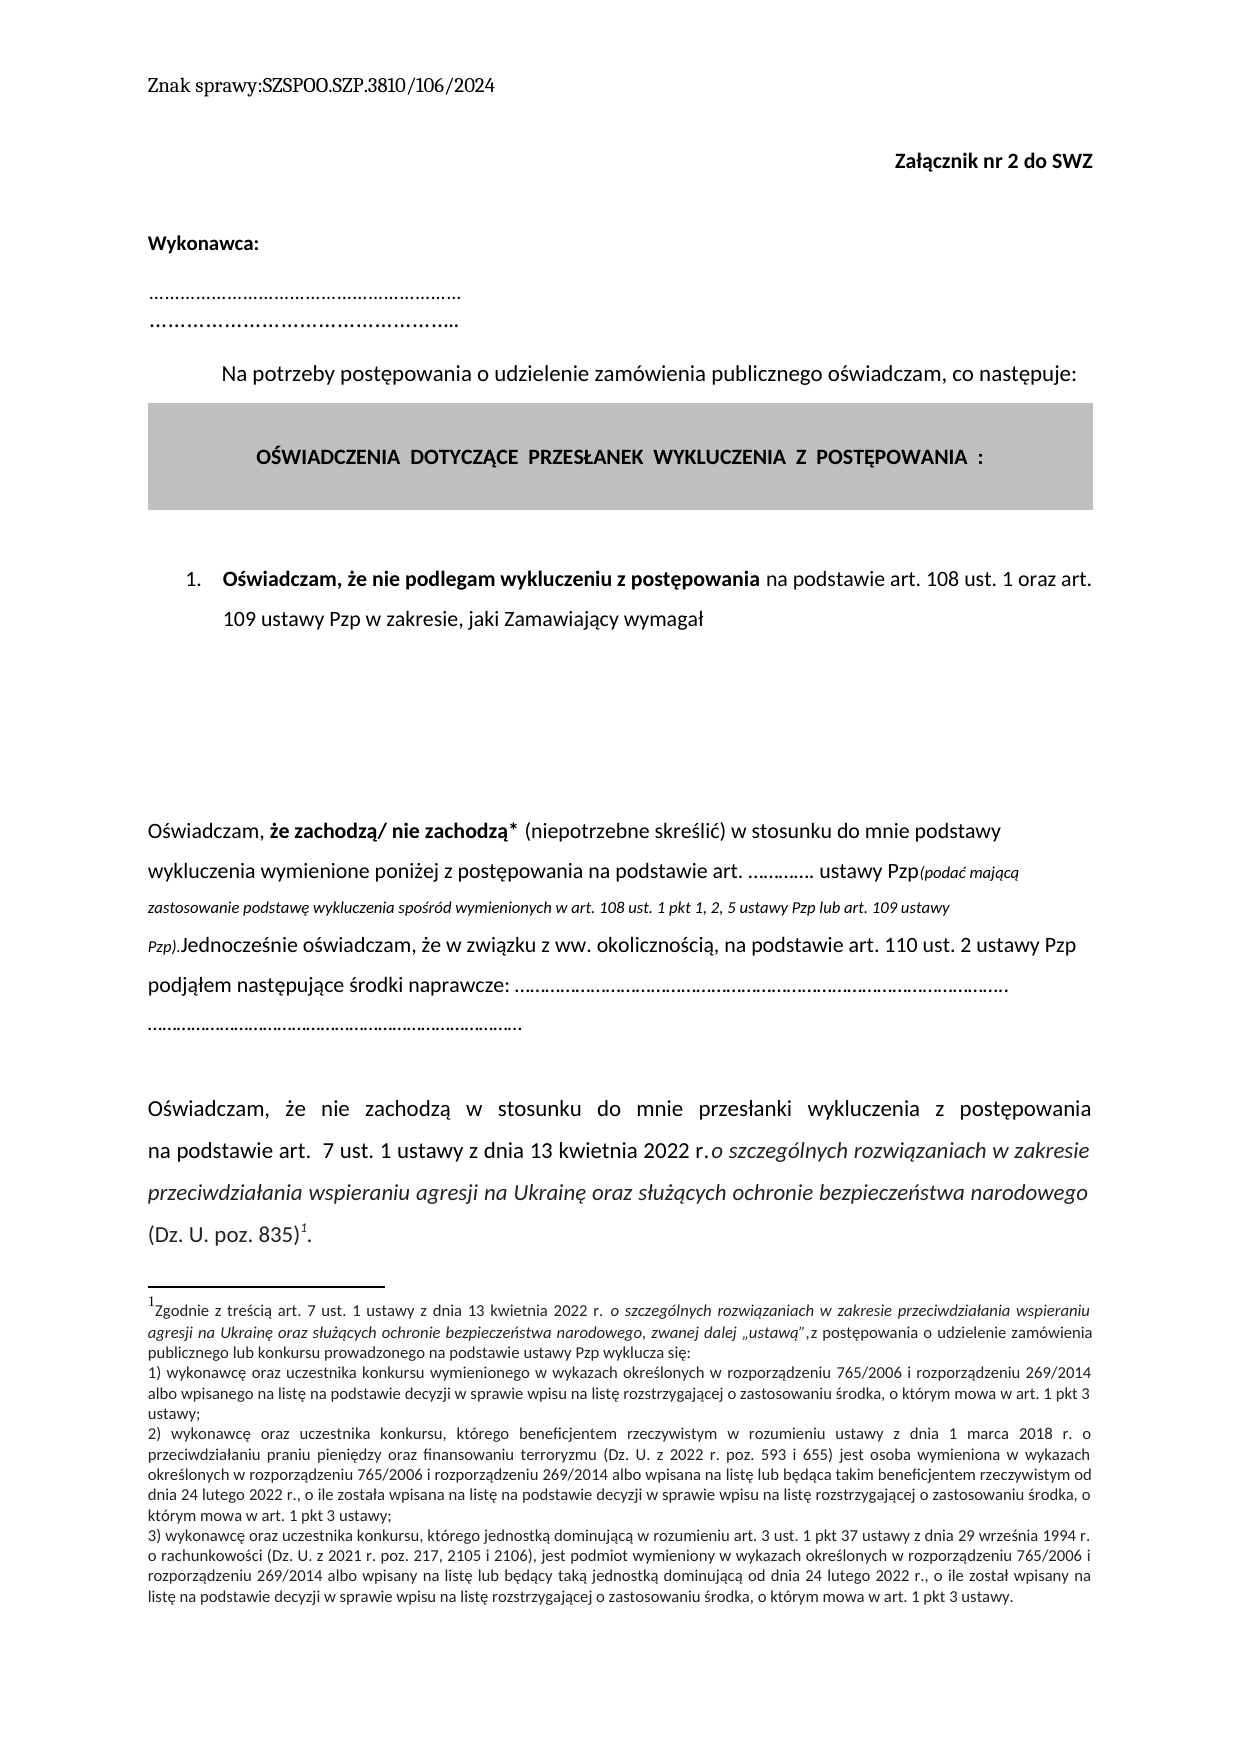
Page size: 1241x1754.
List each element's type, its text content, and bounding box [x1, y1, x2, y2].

text Na potrzeby postępowania o udzielenie zamówienia publicznego oświadczam, co następuje: [148, 359, 1093, 387]
text OŚWIADCZENIA DOTYCZĄCE PRZESŁANEK WYKLUCZENIA Z POSTĘPOWANIA : [148, 443, 1093, 470]
text Oświadczam, że zachodzą/ nie zachodzą* (niepotrzebne skreślić) w stosunku do mnie podstawy wykluczenia wymienione poniżej z postępowania na podstawie art. …………. ustawy Pzp(podać mającą zastosowanie podstawę wykluczenia spośród wymienionych w art. 108 ust. 1 pkt 1, 2, 5 ustawy Pzp lub art. 109 ustawy Pzp).Jednocześnie oświadczam, że w związku z ww. okolicznością, na podstawie art. 110 ust. 2 ustawy Pzp podjąłem następujące środki naprawcze: ……………………………………………………………………………………..…………………………………………………………………… [148, 817, 1093, 1036]
list Oświadczam, że nie podlegam wykluczeniu z postępowania na podstawie art. 108 ust. 1 oraz art. 109 ustawy Pzp w zakresie, jaki Zamawiający wymagał [185, 565, 1093, 632]
text Wykonawca: [148, 230, 1093, 256]
text …………………………………………………… [148, 281, 472, 305]
text ………………………………………….. [148, 305, 1093, 334]
text Załącznik nr 2 do SWZ [694, 148, 1093, 174]
text Oświadczam, że nie zachodzą w stosunku do mnie przesłanki wykluczenia z postępowania na podstawie art. 7 ust. 1 ustawy z dnia 13 kwietnia 2022 r.o szczególnych rozwiązaniach w zakresie przeciwdziałania wspieraniu agresji na Ukrainę oraz służących ochronie bezpieczeństwa narodowego (Dz. U. poz. 835). [148, 1094, 1093, 1248]
